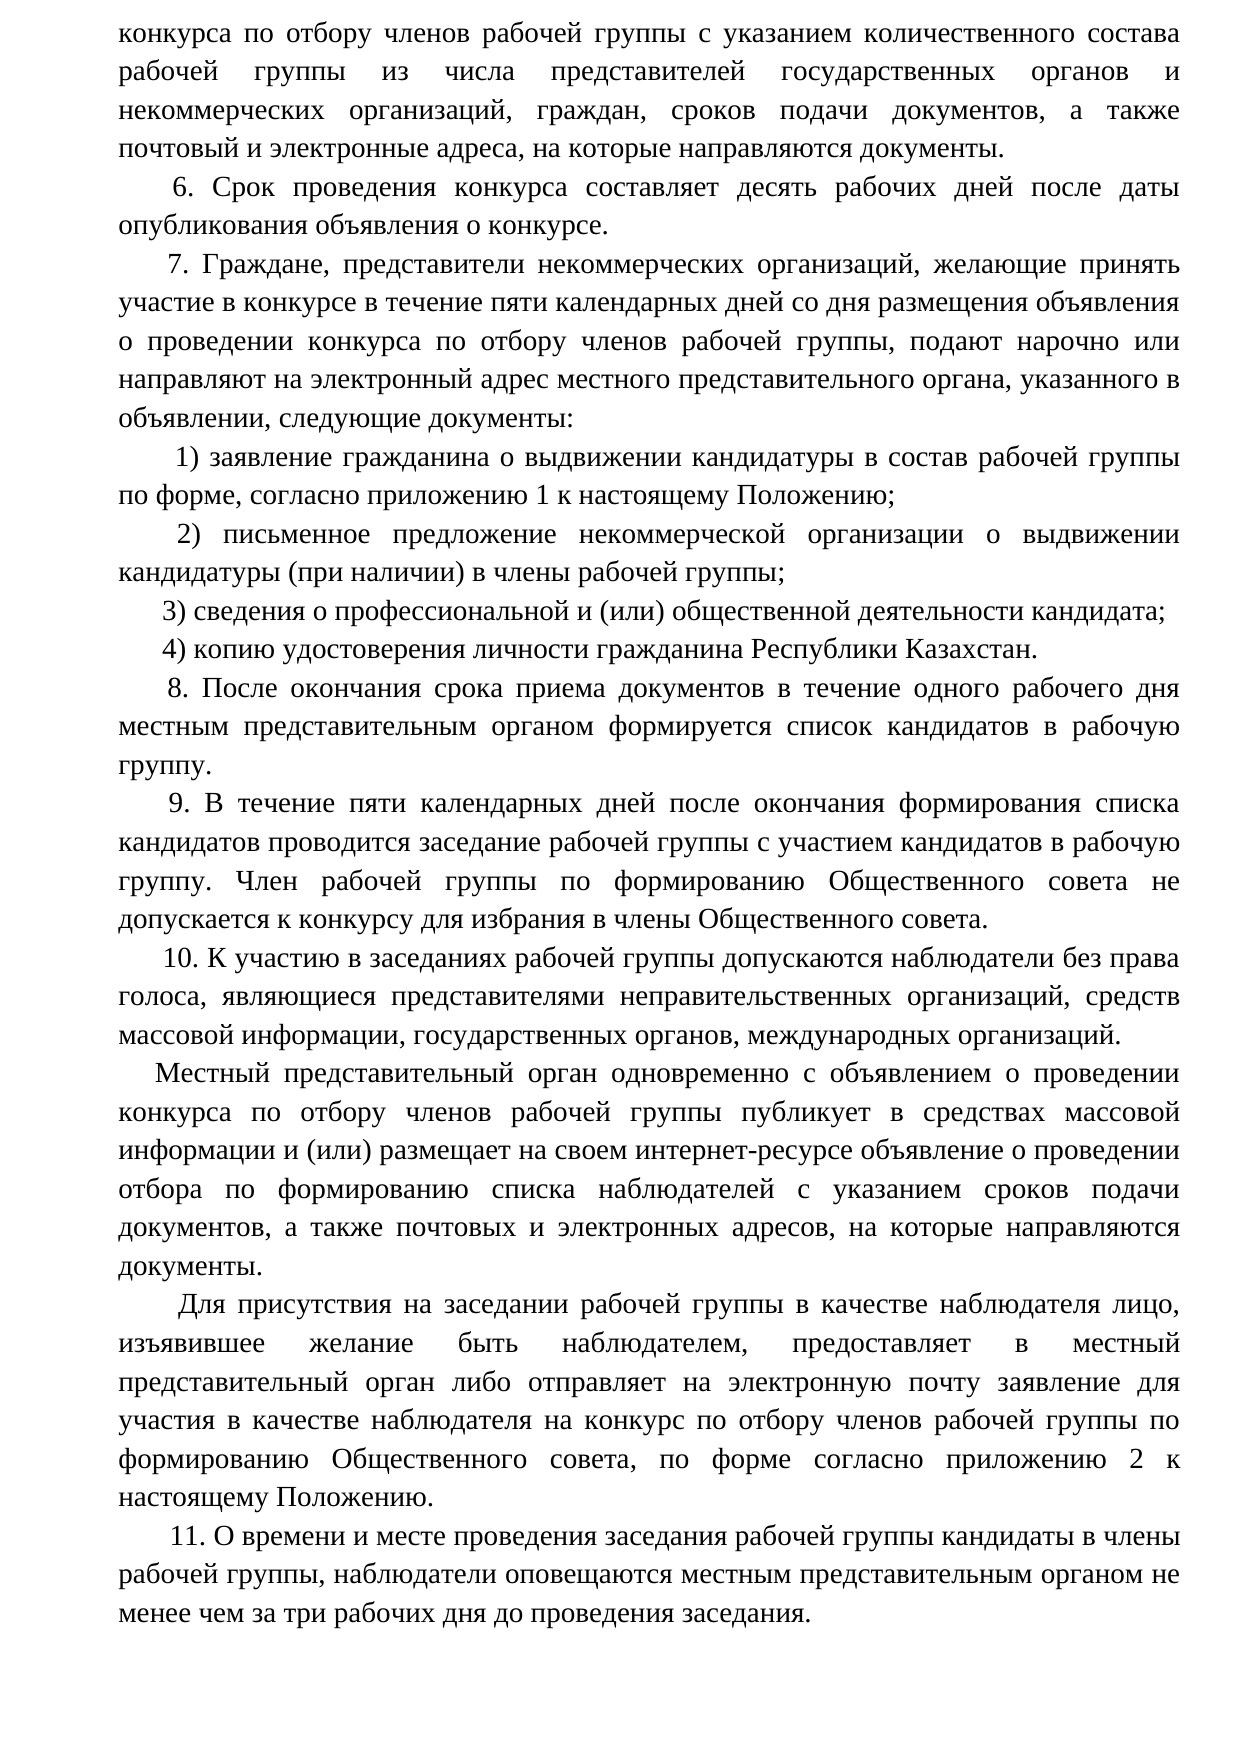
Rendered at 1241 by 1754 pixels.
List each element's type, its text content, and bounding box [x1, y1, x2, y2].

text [118, 15, 1181, 164]
text 8. После окончания срока приема документов в течение одного рабочего дня местным представительным органом формируется список кандидатов в рабочую группу. [118, 670, 1181, 781]
text 2) письменное предложение некоммерческой организации о выдвижении кандидатуры (при наличии) в члены рабочей группы; [118, 516, 1181, 588]
text 4) копию удостоверения личности гражданина Республики Казахстан. [118, 631, 1181, 665]
text Местный представительный орган одновременно с объявлением о проведении конкурса по отбору членов рабочей группы публикует в средствах массовой информации и (или) размещает на своем интернет-ресурсе объявление о проведении отбора по формированию списка наблюдателей с указанием сроков подачи документов, а также почтовых и электронных адресов, на которые направляются документы. [118, 1055, 1181, 1282]
text 6. Срок проведения конкурса составляет десять рабочих дней после даты опубликования объявления о конкурсе. [118, 169, 1181, 241]
text 10. К участию в заседаниях рабочей группы допускаются наблюдатели без права голоса, являющиеся представителями неправительственных организаций, средств массовой информации, государственных органов, международных организаций. [118, 940, 1181, 1050]
text 9. В течение пяти календарных дней после окончания формирования списка кандидатов проводится заседание рабочей группы с участием кандидатов в рабочую группу. Член рабочей группы по формированию Общественного совета не допускается к конкурсу для избрания в члены Общественного совета. [118, 786, 1181, 935]
text Для присутствия на заседании рабочей группы в качестве наблюдателя лицо, изъявившее желание быть наблюдателем, предоставляет в местный представительный орган либо отправляет на электронную почту заявление для участия в качестве наблюдателя на конкурс по отбору членов рабочей группы по формированию Общественного совета, по форме согласно приложению 2 к настоящему Положению. [118, 1287, 1181, 1513]
text 7. Граждане, представители некоммерческих организаций, желающие принять участие в конкурсе в течение пяти календарных дней со дня размещения объявления о проведении конкурса по отбору членов рабочей группы, подают нарочно или направляют на электронный адрес местного представительного органа, указанного в объявлении, следующие документы: [118, 246, 1181, 434]
text 3) сведения о профессиональной и (или) общественной деятельности кандидата; [118, 593, 1181, 626]
text 11. О времени и месте проведения заседания рабочей группы кандидаты в члены рабочей группы, наблюдатели оповещаются местным представительным органом не менее чем за три рабочих дня до проведения заседания. [118, 1518, 1181, 1628]
text 1) заявление гражданина о выдвижении кандидатуры в состав рабочей группы по форме, согласно приложению 1 к настоящему Положению; [118, 439, 1181, 511]
